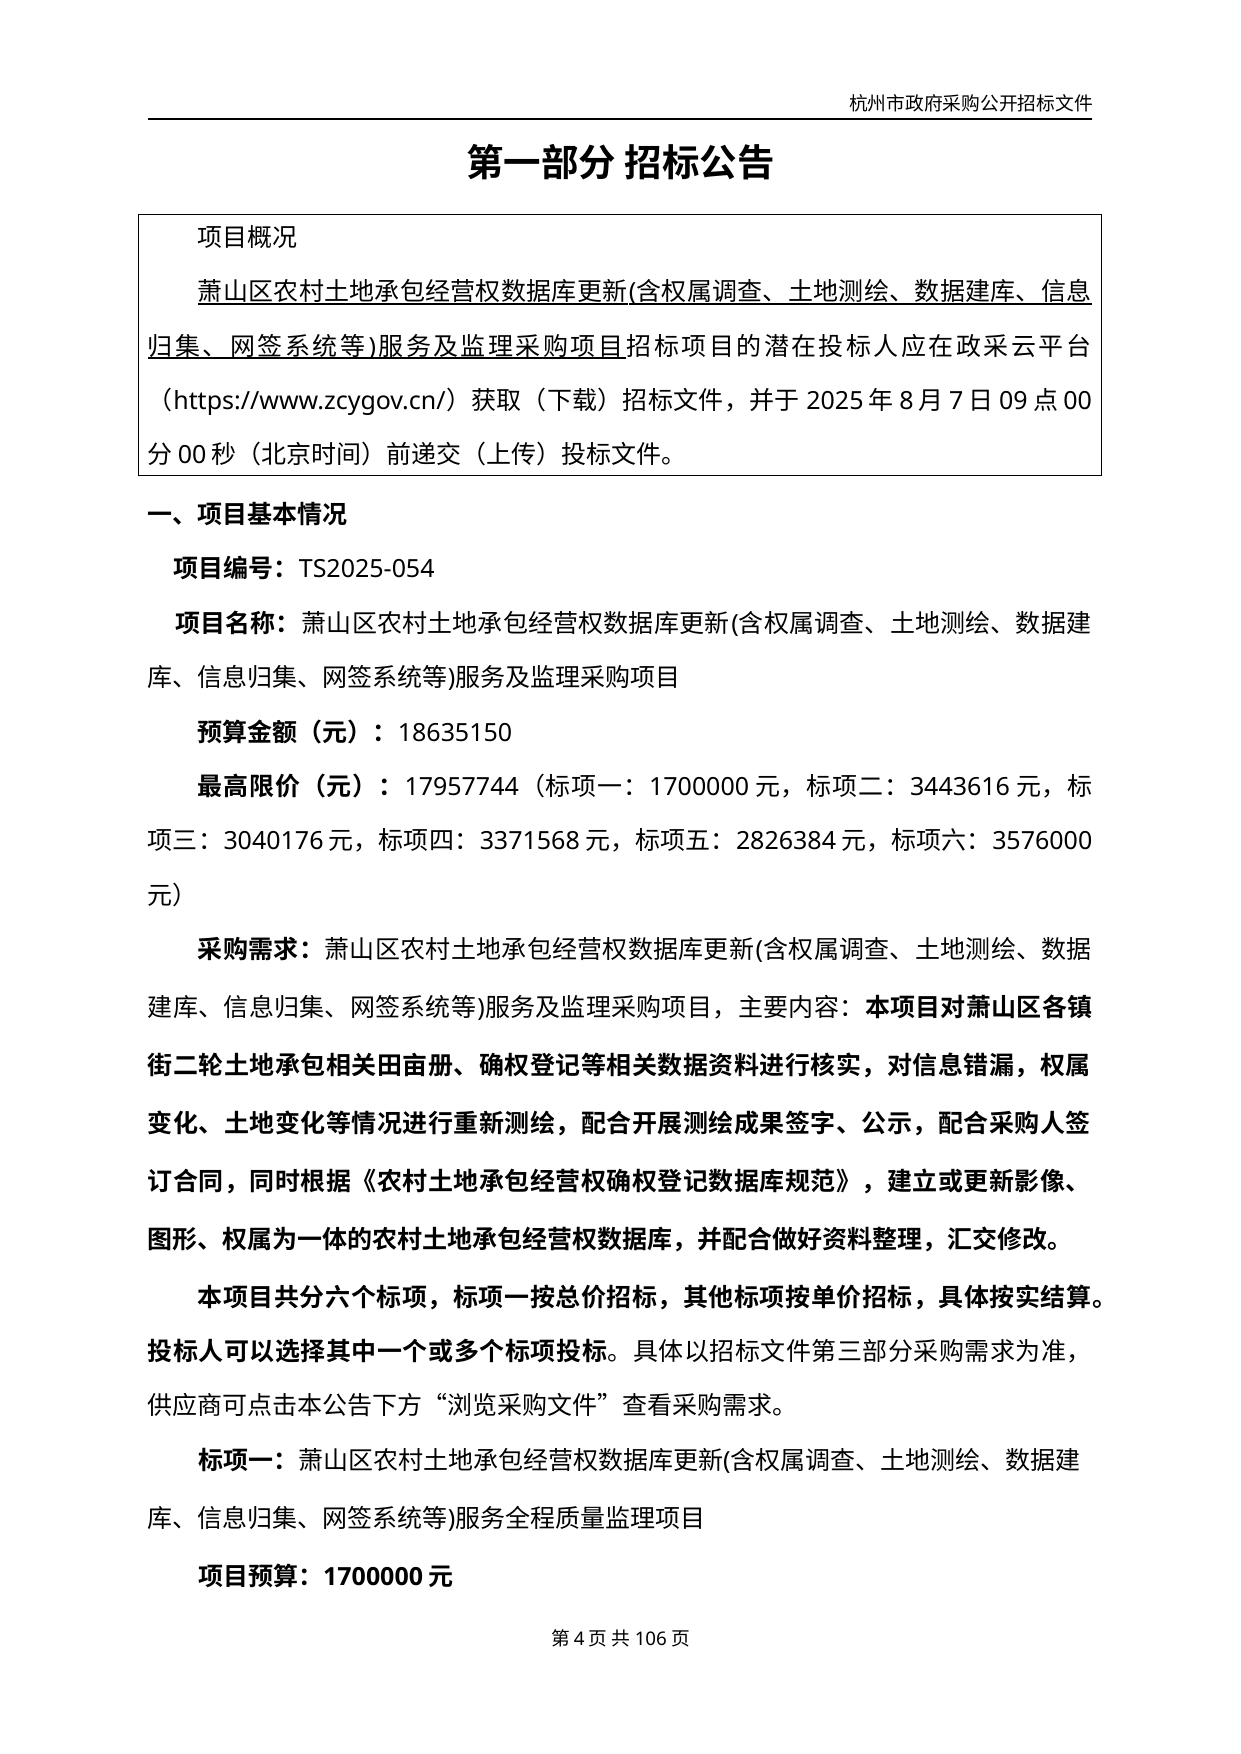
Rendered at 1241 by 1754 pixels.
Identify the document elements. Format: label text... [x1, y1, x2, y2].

text 项目编号：TS2025-054 [148, 549, 1092, 585]
text 萧山区农村土地承包经营权数据库更新(含权属调查、土地测绘、数据建库、信息归集、网签系统等)服务及监理采购项目招标项目的潜在投标人应在政采云平台（https://www.zcygov.cn/）获取（下载）招标文件，并于2025年8月7日09点00分00秒（北京时间）前递交（上传）投标文件。 [139, 269, 1101, 475]
text 本项目共分六个标项，标项一按总价招标，其他标项按单价招标，具体按实结算。投标人可以选择其中一个或多个标项投标。具体以招标文件第三部分采购需求为准，供应商可点击本公告下方“浏览采购文件”查看采购需求。 [148, 1277, 1092, 1422]
text 项目名称：萧山区农村土地承包经营权数据库更新(含权属调查、土地测绘、数据建库、信息归集、网签系统等)服务及监理采购项目 [148, 603, 1092, 694]
text 项目概况 [139, 215, 1101, 254]
text 第一部分 招标公告 [148, 133, 1092, 187]
text 最高限价（元）：17957744（标项一：1700000元，标项二：3443616元，标项三：3040176元，标项四：3371568元，标项五：2826384元，标项六：3576000元） [148, 766, 1092, 911]
text 预算金额（元）：18635150 [148, 712, 1092, 748]
text 项目预算：1700000元 [148, 1556, 1092, 1592]
text 一、项目基本情况 [148, 494, 1092, 531]
text 采购需求：萧山区农村土地承包经营权数据库更新(含权属调查、土地测绘、数据建库、信息归集、网签系统等)服务及监理采购项目，主要内容：本项目对萧山区各镇街二轮土地承包相关田亩册、确权登记等相关数据资料进行核实，对信息错漏，权属变化、土地变化等情况进行重新测绘，配合开展测绘成果签字、公示，配合采购人签订合同，同时根据《农村土地承包经营权确权登记数据库规范》，建立或更新影像、图形、权属为一体的农村土地承包经营权数据库，并配合做好资料整理，汇交修改。 [148, 929, 1092, 1255]
text 标项一：萧山区农村土地承包经营权数据库更新(含权属调查、土地测绘、数据建库、信息归集、网签系统等)服务全程质量监理项目 [148, 1440, 1092, 1534]
